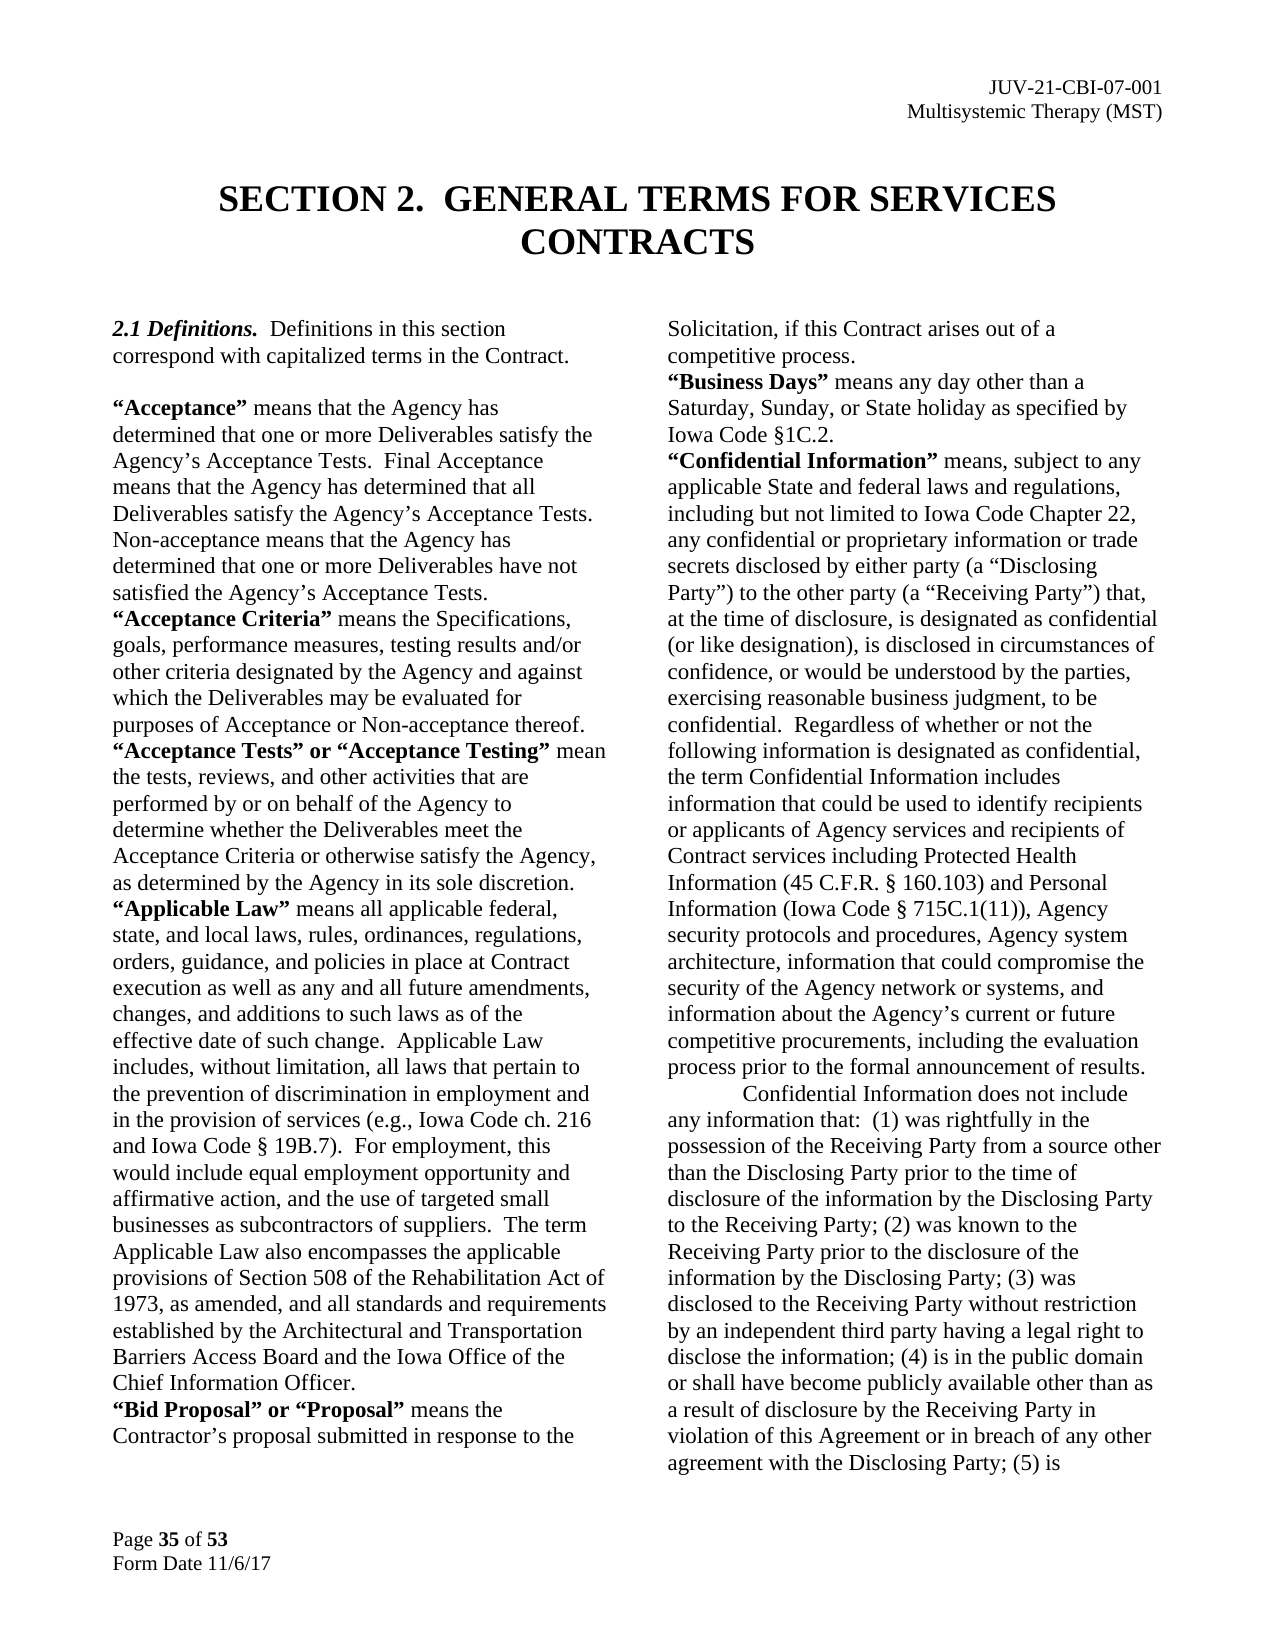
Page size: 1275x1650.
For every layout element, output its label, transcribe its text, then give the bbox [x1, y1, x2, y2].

text 2.1 Definitions. Definitions in this section correspond with capitalized terms in the Contract. [112, 315, 607, 368]
text “Bid Proposal” or “Proposal” means the Contractor’s proposal submitted in response to the Solicitation, if this Contract arises out of a competitive process. [667, 315, 1162, 368]
text “Acceptance” means that the Agency has determined that one or more Deliverables satisfy the Agency’s Acceptance Tests. Final Acceptance means that the Agency has determined that all Deliverables satisfy the Agency’s Acceptance Tests. Non-acceptance means that the Agency has determined that one or more Deliverables have not satisfied the Agency’s Acceptance Tests. [112, 394, 607, 605]
text “Acceptance Tests” or “Acceptance Testing” mean the tests, reviews, and other activities that are performed by or on behalf of the Agency to determine whether the Deliverables meet the Acceptance Criteria or otherwise satisfy the Agency, as determined by the Agency in its sole discretion. [112, 737, 607, 895]
text SECTION 2. GENERAL TERMS FOR SERVICES CONTRACTS [112, 176, 1162, 263]
text “Applicable Law” means all applicable federal, state, and local laws, rules, ordinances, regulations, orders, guidance, and policies in place at Contract execution as well as any and all future amendments, changes, and additions to such laws as of the effective date of such change. Applicable Law includes, without limitation, all laws that pertain to the prevention of discrimination in employment and in the provision of services (e.g., Iowa Code ch. 216 and Iowa Code § 19B.7). For employment, this would include equal employment opportunity and affirmative action, and the use of targeted small businesses as subcontractors of suppliers. The term Applicable Law also encompasses the applicable provisions of Section 508 of the Rehabilitation Act of 1973, as amended, and all standards and requirements established by the Architectural and Transportation Barriers Access Board and the Iowa Office of the Chief Information Officer. [112, 895, 607, 1396]
text “Bid Proposal” or “Proposal” means the Contractor’s proposal submitted in response to the Solicitation, if this Contract arises out of a competitive process. [112, 1396, 607, 1448]
text “Business Days” means any day other than a Saturday, Sunday, or State holiday as specified by Iowa Code §1C.2. [667, 368, 1162, 447]
text “Acceptance Criteria” means the Specifications, goals, performance measures, testing results and/or other criteria designated by the Agency and against which the Deliverables may be evaluated for purposes of Acceptance or Non-acceptance thereof. [112, 605, 607, 737]
text “Confidential Information” means, subject to any applicable State and federal laws and regulations, including but not limited to Iowa Code Chapter 22, any confidential or proprietary information or trade secrets disclosed by either party (a “Disclosing Party”) to the other party (a “Receiving Party”) that, at the time of disclosure, is designated as confidential (or like designation), is disclosed in circumstances of confidence, or would be understood by the parties, exercising reasonable business judgment, to be confidential. Regardless of whether or not the following information is designated as confidential, the term Confidential Information includes information that could be used to identify recipients or applicants of Agency services and recipients of Contract services including Protected Health Information (45 C.F.R. § 160.103) and Personal Information (Iowa Code § 715C.1(11)), Agency security protocols and procedures, Agency system architecture, information that could compromise the security of the Agency network or systems, and information about the Agency’s current or future competitive procurements, including the evaluation process prior to the formal announcement of results. [667, 447, 1162, 1079]
